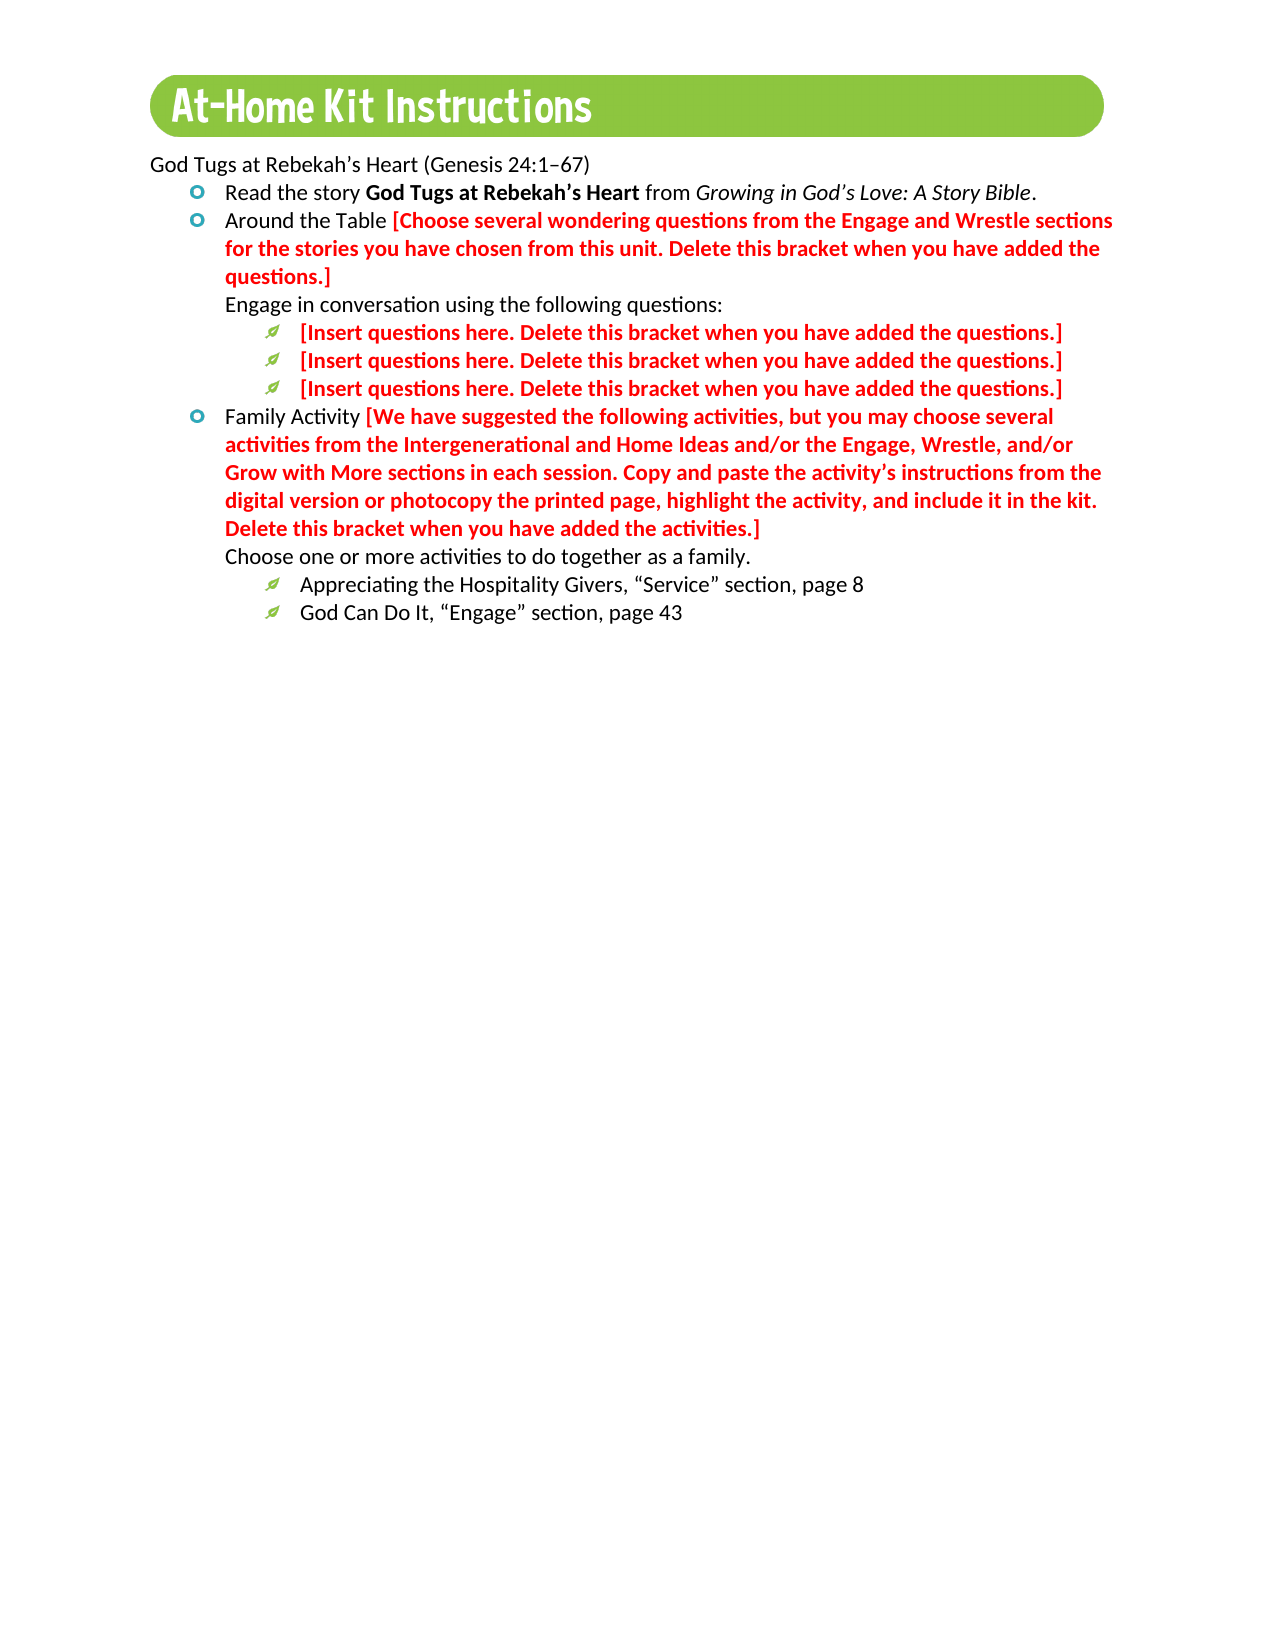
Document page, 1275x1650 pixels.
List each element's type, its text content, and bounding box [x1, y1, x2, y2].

list Read the story God Tugs at Rebekah’s Heart from Growing in God’s Love: A Story Bible. [187, 178, 1125, 206]
text Engage in conversation using the following questions: [225, 290, 1125, 318]
picture [263, 323, 281, 341]
list Appreciating the Hospitality Givers, “Service” section, page 8 [262, 570, 1125, 598]
picture [150, 75, 1125, 137]
picture [188, 211, 206, 229]
text God Tugs at Rebekah’s Heart (Genesis 24:1–67) [150, 150, 1125, 178]
list Around the Table [Choose several wondering questions from the Engage and Wrestle sections for the stories you have chosen from this unit. Delete this bracket when you have added the questions.] [187, 206, 1125, 290]
list [Insert questions here. Delete this bracket when you have added the questions.] [262, 346, 1125, 374]
picture [263, 351, 281, 369]
text Choose one or more activities to do together as a family. [225, 542, 1125, 570]
picture [263, 576, 281, 593]
list [Insert questions here. Delete this bracket when you have added the questions.] [262, 318, 1125, 346]
picture [188, 408, 206, 425]
list God Can Do It, “Engage” section, page 43 [262, 598, 1125, 626]
picture [263, 604, 281, 621]
list [Insert questions here. Delete this bracket when you have added the questions.] [262, 374, 1125, 402]
picture [263, 379, 281, 397]
picture [188, 183, 206, 201]
